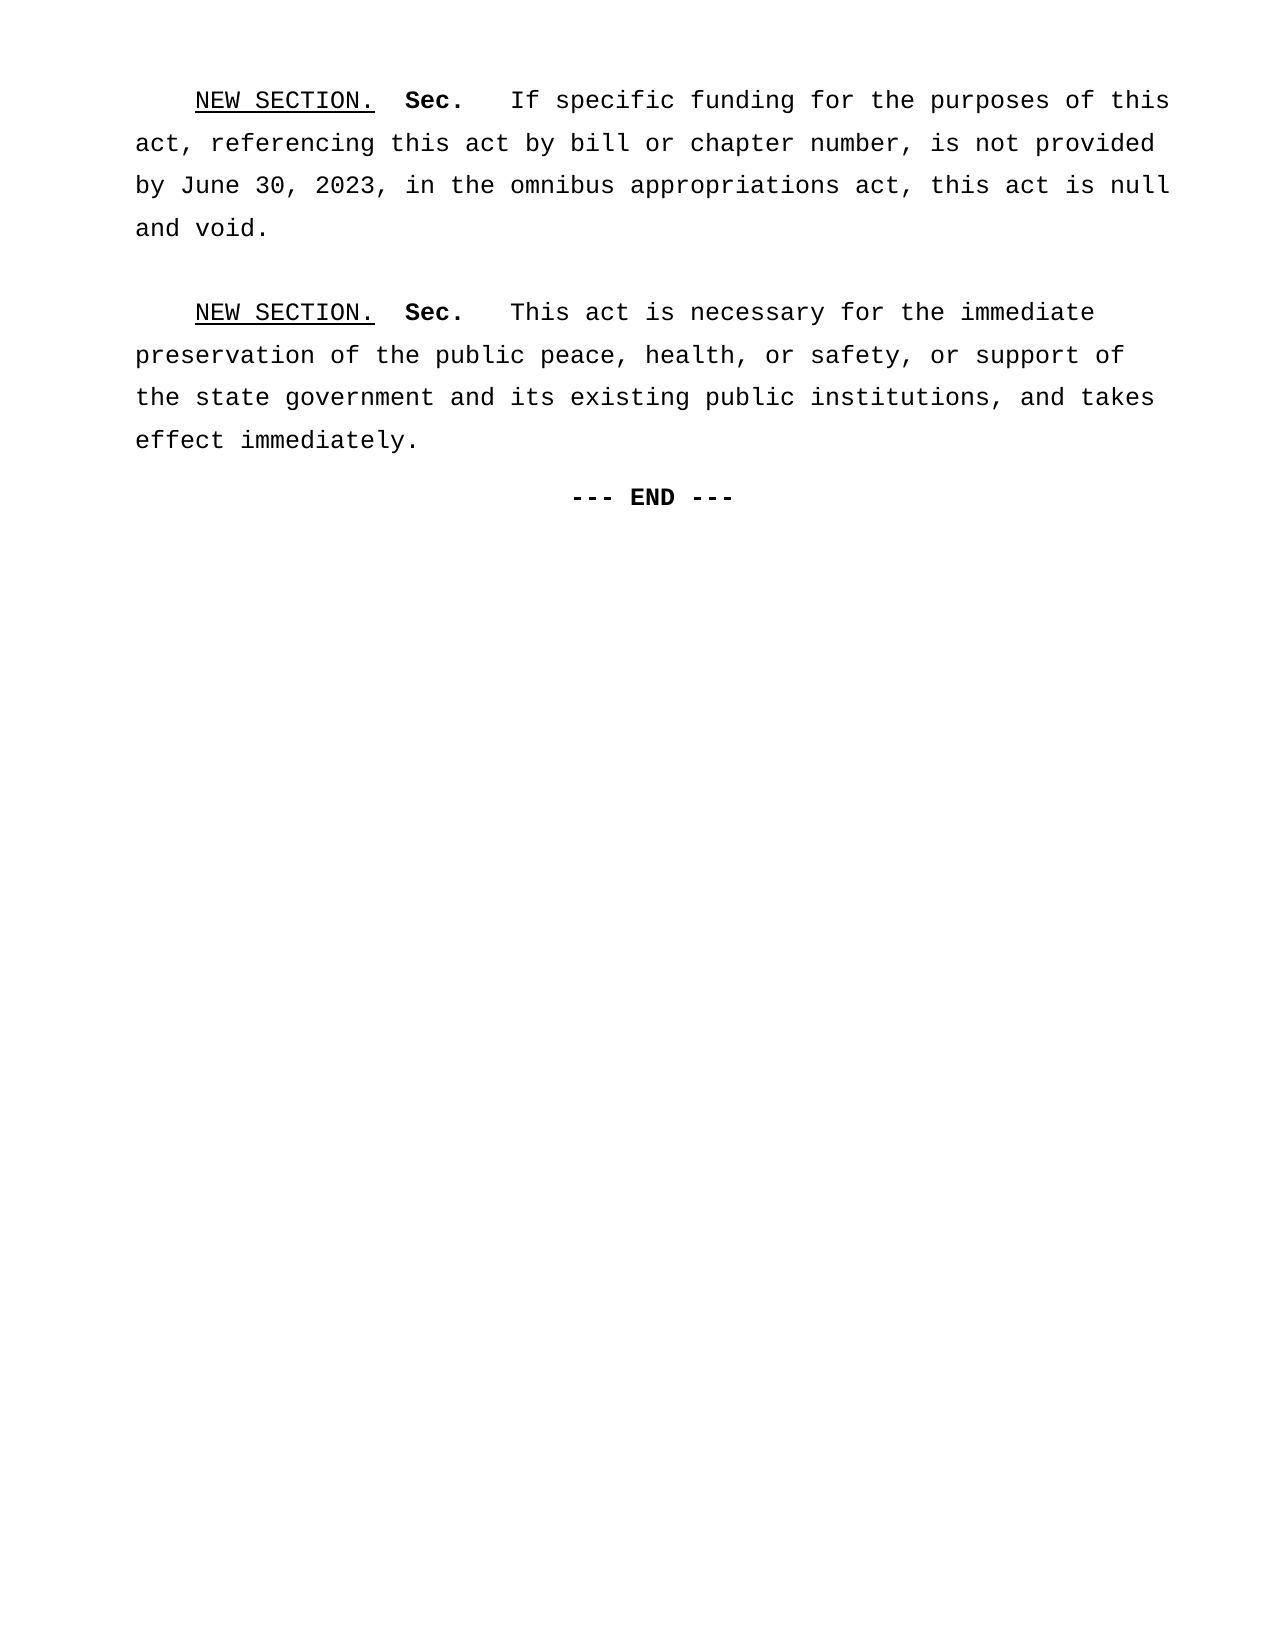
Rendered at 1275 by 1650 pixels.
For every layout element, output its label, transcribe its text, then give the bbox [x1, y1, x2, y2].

text NEW SECTION. Sec. This act is necessary for the immediate preservation of the public peace, health, or safety, or support of the state government and its existing public institutions, and takes effect immediately. [135, 287, 1170, 457]
text --- END --- [135, 485, 1170, 513]
text NEW SECTION. Sec. If specific funding for the purposes of this act, referencing this act by bill or chapter number, is not provided by June 30, 2023, in the omnibus appropriations act, this act is null and void. [135, 75, 1170, 245]
